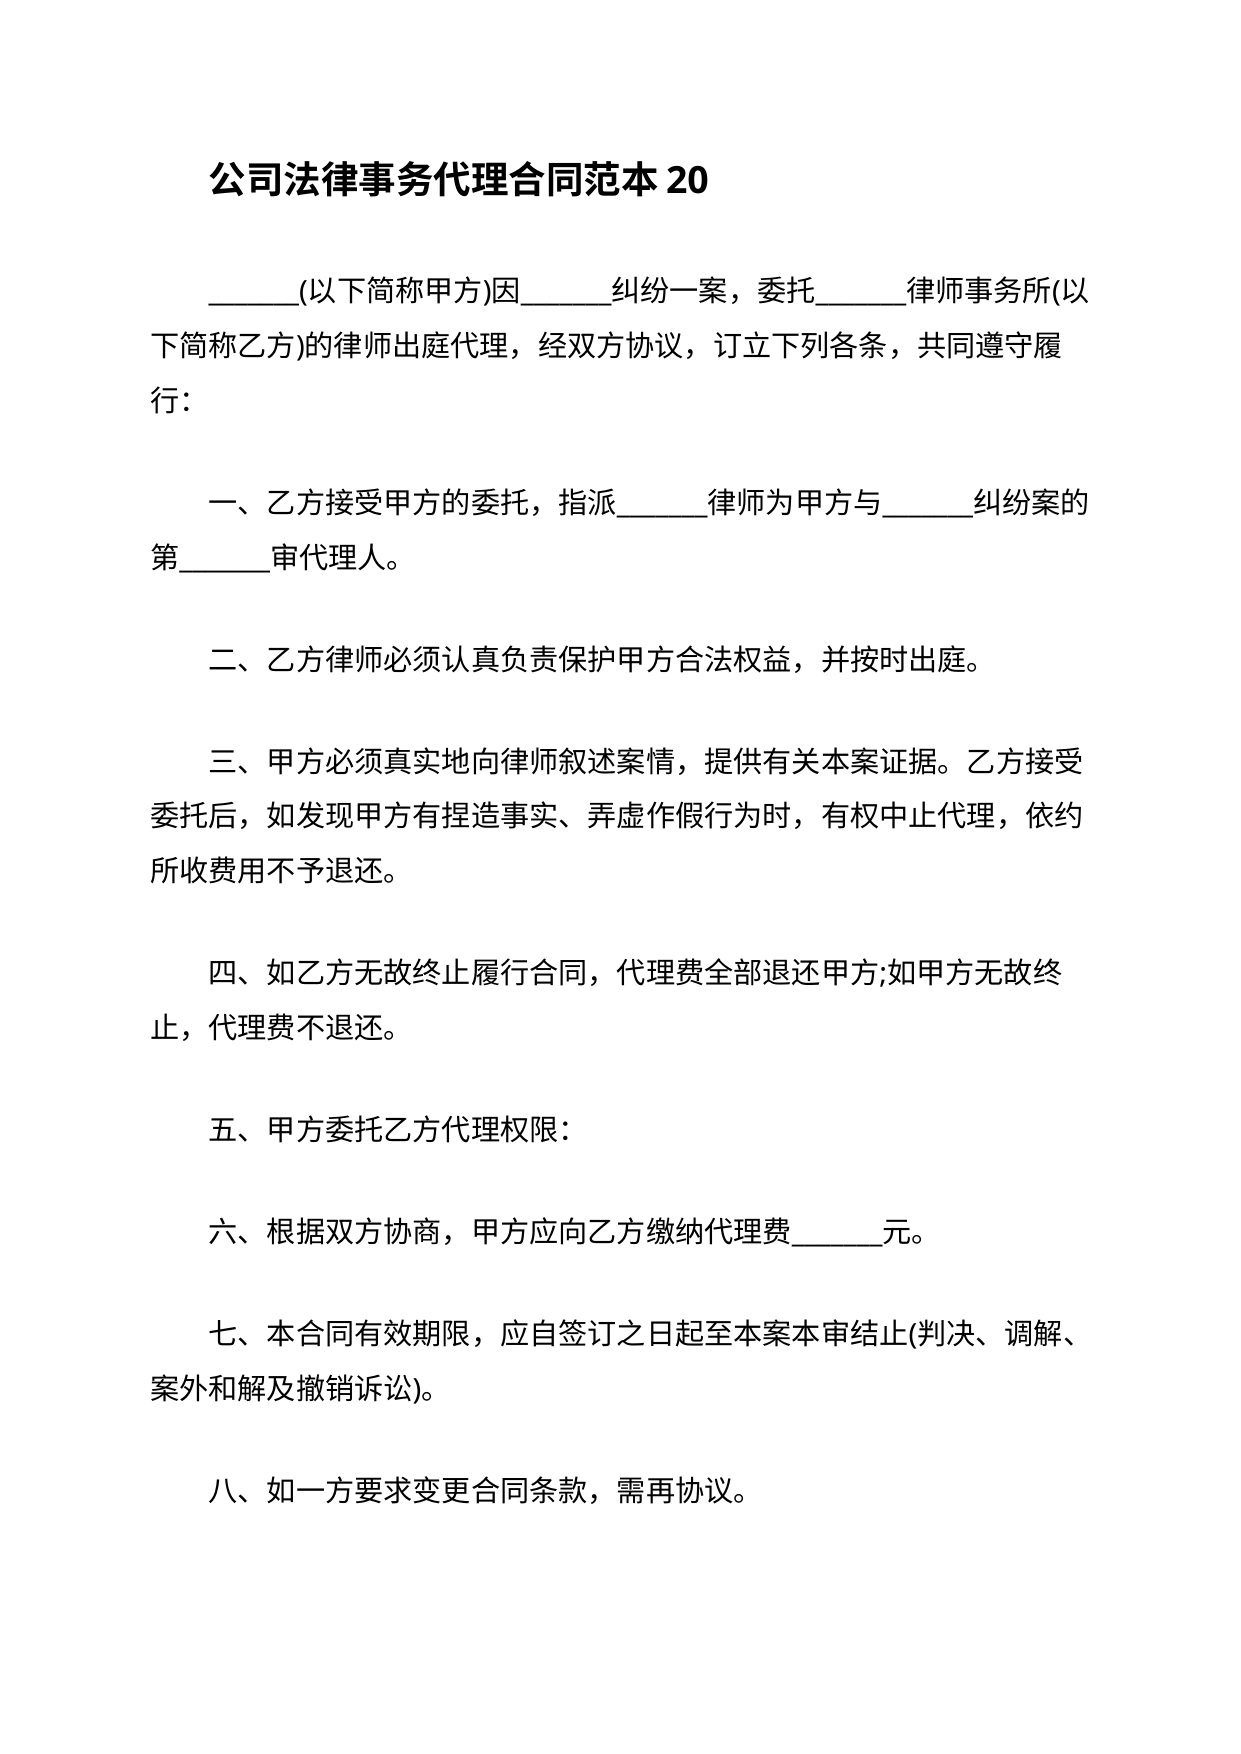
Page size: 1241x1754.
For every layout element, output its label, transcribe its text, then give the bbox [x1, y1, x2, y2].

text 公司法律事务代理合同范本20 [150, 150, 1090, 204]
text 四、如乙方无故终止履行合同，代理费全部退还甲方;如甲方无故终止，代理费不退还。 [150, 950, 1090, 1047]
text 六、根据双方协商，甲方应向乙方缴纳代理费_______元。 [150, 1208, 1090, 1251]
text 一、乙方接受甲方的委托，指派_______律师为甲方与_______纠纷案的第_______审代理人。 [150, 479, 1090, 577]
text 八、如一方要求变更合同条款，需再协议。 [150, 1467, 1090, 1509]
text 五、甲方委托乙方代理权限： [150, 1106, 1090, 1149]
text _______(以下简称甲方)因_______纠纷一案，委托_______律师事务所(以下简称乙方)的律师出庭代理，经双方协议，订立下列各条，共同遵守履行： [150, 268, 1090, 420]
text 三、甲方必须真实地向律师叙述案情，提供有关本案证据。乙方接受委托后，如发现甲方有捏造事实、弄虚作假行为时，有权中止代理，依约所收费用不予退还。 [150, 738, 1090, 890]
text 二、乙方律师必须认真负责保护甲方合法权益，并按时出庭。 [150, 636, 1090, 679]
text 七、本合同有效期限，应自签订之日起至本案本审结止(判决、调解、案外和解及撤销诉讼)。 [150, 1310, 1090, 1408]
